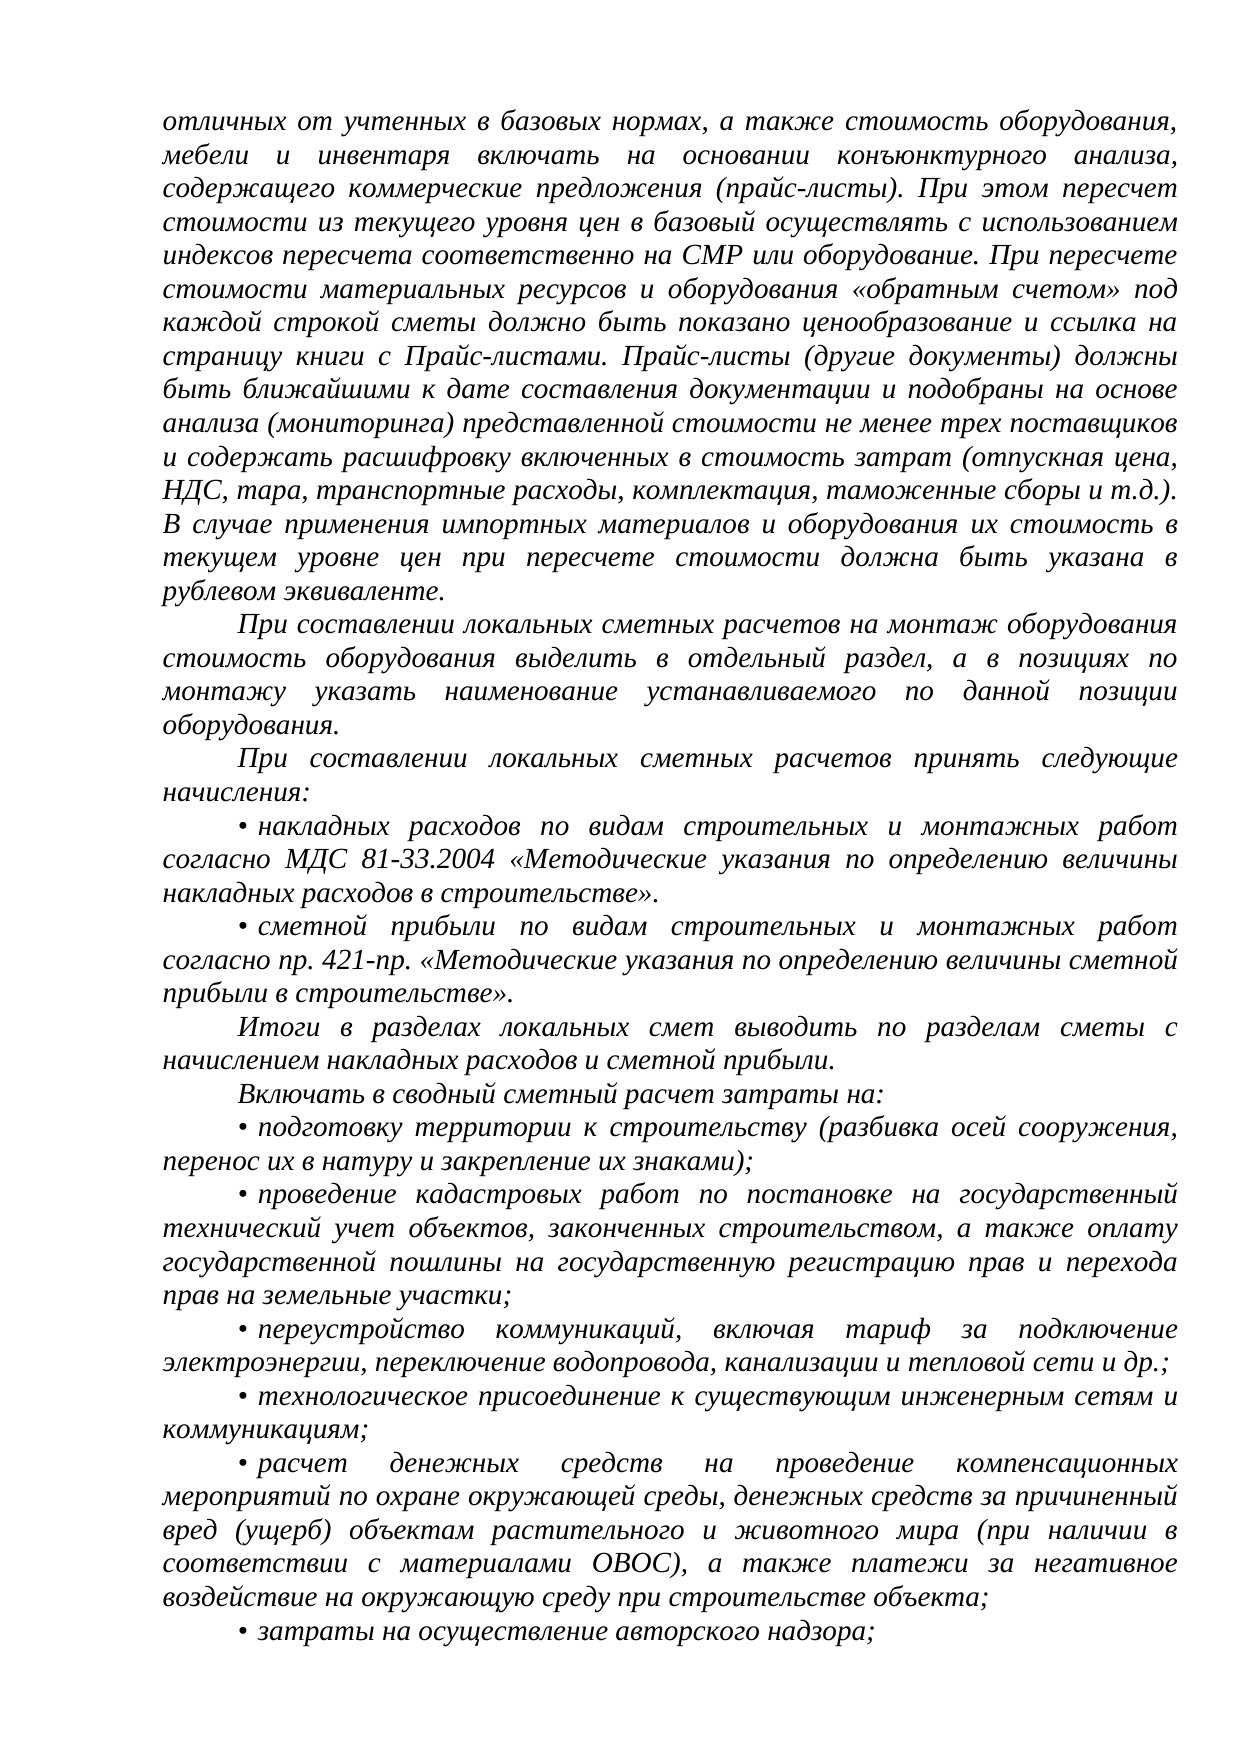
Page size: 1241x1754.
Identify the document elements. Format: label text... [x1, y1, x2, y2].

text • накладных расходов по видам строительных и монтажных работ согласно МДС 81-33.2004 «Методические указания по определению величины накладных расходов в строительстве». [162, 808, 1181, 908]
text При составлении локальных сметных расчетов принять следующие начисления: [162, 741, 1181, 808]
text • сметной прибыли по видам строительных и монтажных работ согласно пр. 421-пр. «Методические указания по определению величины сметной прибыли в строительстве». [162, 908, 1181, 1009]
text • расчет денежных средств на проведение компенсационных мероприятий по охране окружающей среды, денежных средств за причиненный вред (ущерб) объектам растительного и животного мира (при наличии в соответствии с материалами ОВОС), а также платежи за негативное воздействие на окружающую среду при строительстве объекта; [162, 1445, 1181, 1613]
text • проведение кадастровых работ по постановке на государственный технический учет объектов, законченных строительством, а также оплату государственной пошлины на государственную регистрацию прав и перехода прав на земельные участки; [162, 1177, 1181, 1311]
text Включать в сводный сметный расчет затраты на: [162, 1076, 1181, 1109]
text При составлении локальных сметных расчетов на монтаж оборудования стоимость оборудования выделить в отдельный раздел, а в позициях по монтажу указать наименование устанавливаемого по данной позиции оборудования. [162, 606, 1181, 741]
text • подготовку территории к строительству (разбивка осей сооружения, перенос их в натуру и закрепление их знаками); [162, 1109, 1181, 1177]
text Итоги в разделах локальных смет выводить по разделам сметы с начислением накладных расходов и сметной прибыли. [162, 1009, 1181, 1076]
text • переустройство коммуникаций, включая тариф за подключение электроэнергии, переключение водопровода, канализации и тепловой сети и др.; [162, 1311, 1181, 1378]
text • технологическое присоединение к существующим инженерным сетям и коммуникациям; [162, 1378, 1181, 1445]
text • затраты на осуществление авторского надзора; [162, 1613, 1181, 1646]
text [162, 103, 1181, 606]
